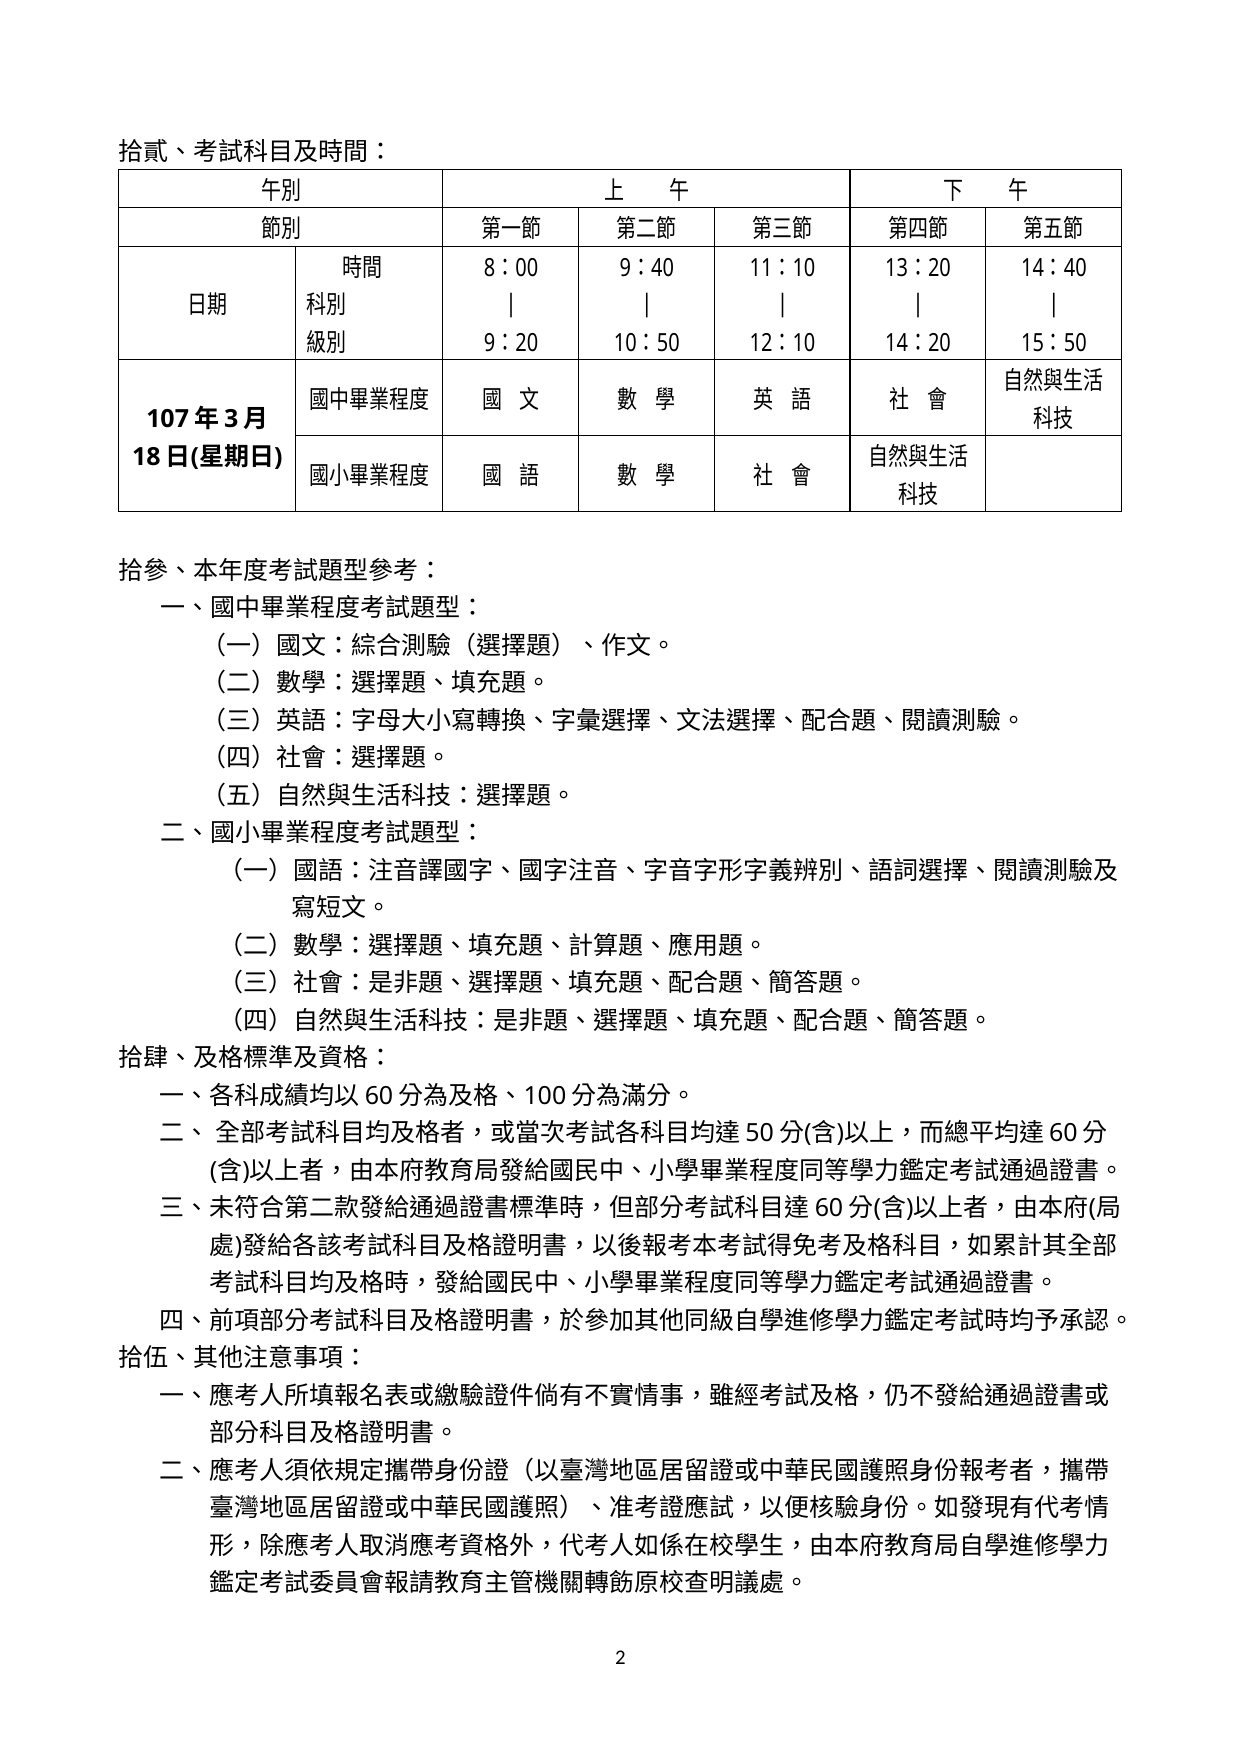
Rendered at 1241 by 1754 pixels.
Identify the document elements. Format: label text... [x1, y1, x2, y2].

text 一、應考人所填報名表或繳驗證件倘有不實情事，雖經考試及格，仍不發給通過證書或部分科目及格證明書。 [159, 1375, 1122, 1450]
table_cell 時間 科別 級別 [296, 247, 442, 359]
text （三）社會：是非題、選擇題、填充題、配合題、簡答題。 [118, 962, 1122, 1000]
table_cell 社 會 [715, 436, 849, 511]
table_header 下 午 [851, 170, 1121, 207]
table_cell 第三節 [715, 208, 849, 246]
text 二、應考人須依規定攜帶身份證（以臺灣地區居留證或中華民國護照身份報考者，攜帶臺灣地區居留證或中華民國護照）、准考證應試，以便核驗身份。如發現有代考情形，除應考人取消應考資格外，代考人如係在校學生，由本府教育局自學進修學力鑑定考試委員會報請教育主管機關轉飭原校查明議處。 [159, 1450, 1122, 1600]
table_cell 第一節 [443, 208, 578, 246]
text 四、前項部分考試科目及格證明書，於參加其他同級自學進修學力鑑定考試時均予承認。 [159, 1300, 1122, 1337]
text 拾伍、其他注意事項： [118, 1337, 1122, 1375]
table_cell 第二節 [579, 208, 714, 246]
table_cell 11：10 ∣ 12：10 [715, 247, 849, 359]
table_cell 國 語 [443, 436, 578, 511]
table_cell [986, 436, 1121, 511]
table_cell 節別 [119, 208, 442, 246]
text 二、 全部考試科目均及格者，或當次考試各科目均達50分(含)以上，而總平均達60分(含)以上者，由本府教育局發給國民中、小學畢業程度同等學力鑑定考試通過證書。 [159, 1112, 1122, 1187]
table_cell 數 學 [579, 360, 714, 435]
table_cell 國小畢業程度 [296, 436, 442, 511]
text （一）國文：綜合測驗（選擇題）、作文。 [201, 625, 1122, 662]
text 三、未符合第二款發給通過證書標準時，但部分考試科目達60分(含)以上者，由本府(局處)發給各該考試科目及格證明書，以後報考本考試得免考及格科目，如累計其全部考試科目均及格時，發給國民中、小學畢業程度同等學力鑑定考試通過證書。 [159, 1187, 1122, 1300]
table_cell 自然與生活科技 [851, 436, 985, 511]
text （四）社會：選擇題。 [201, 737, 1122, 775]
table_header 午別 [119, 170, 442, 207]
text 一、國中畢業程度考試題型： [160, 587, 1122, 625]
table_cell 數 學 [579, 436, 714, 511]
table_cell 13：20 ∣ 14：20 [851, 247, 985, 359]
table_cell 國 文 [443, 360, 578, 435]
text （二）數學：選擇題、填充題、計算題、應用題。 [118, 925, 1122, 962]
text 拾肆、及格標準及資格： [118, 1037, 1122, 1075]
text （五）自然與生活科技：選擇題。 [201, 775, 1122, 812]
text （二）數學：選擇題、填充題。 [201, 662, 1122, 700]
table_cell 社 會 [851, 360, 985, 435]
table_cell 9：40 ∣ 10：50 [579, 247, 714, 359]
text 拾參、本年度考試題型參考： [118, 550, 1122, 587]
text 一、各科成績均以60分為及格、100分為滿分。 [159, 1075, 1122, 1112]
table_cell 107年3月18日(星期日) [119, 360, 295, 511]
text 拾貳、考試科目及時間： [118, 131, 1122, 168]
table_header 上 午 [443, 170, 849, 207]
text （四）自然與生活科技：是非題、選擇題、填充題、配合題、簡答題。 [118, 1000, 1122, 1037]
table_cell 第五節 [986, 208, 1121, 246]
table_cell 第四節 [851, 208, 985, 246]
table_cell 8：00 ∣ 9：20 [443, 247, 578, 359]
table_cell 英 語 [715, 360, 849, 435]
table_cell 14：40 ∣ 15：50 [986, 247, 1121, 359]
text 二、國小畢業程度考試題型： [160, 812, 1122, 850]
table_cell 日期 [119, 247, 295, 359]
text （三）英語：字母大小寫轉換、字彙選擇、文法選擇、配合題、閱讀測驗。 [201, 700, 1122, 737]
table_cell 國中畢業程度 [296, 360, 442, 435]
table_cell 自然與生活科技 [986, 360, 1121, 435]
text （一）國語：注音譯國字、國字注音、字音字形字義辨別、語詞選擇、閱讀測驗及寫短文。 [218, 850, 1122, 925]
